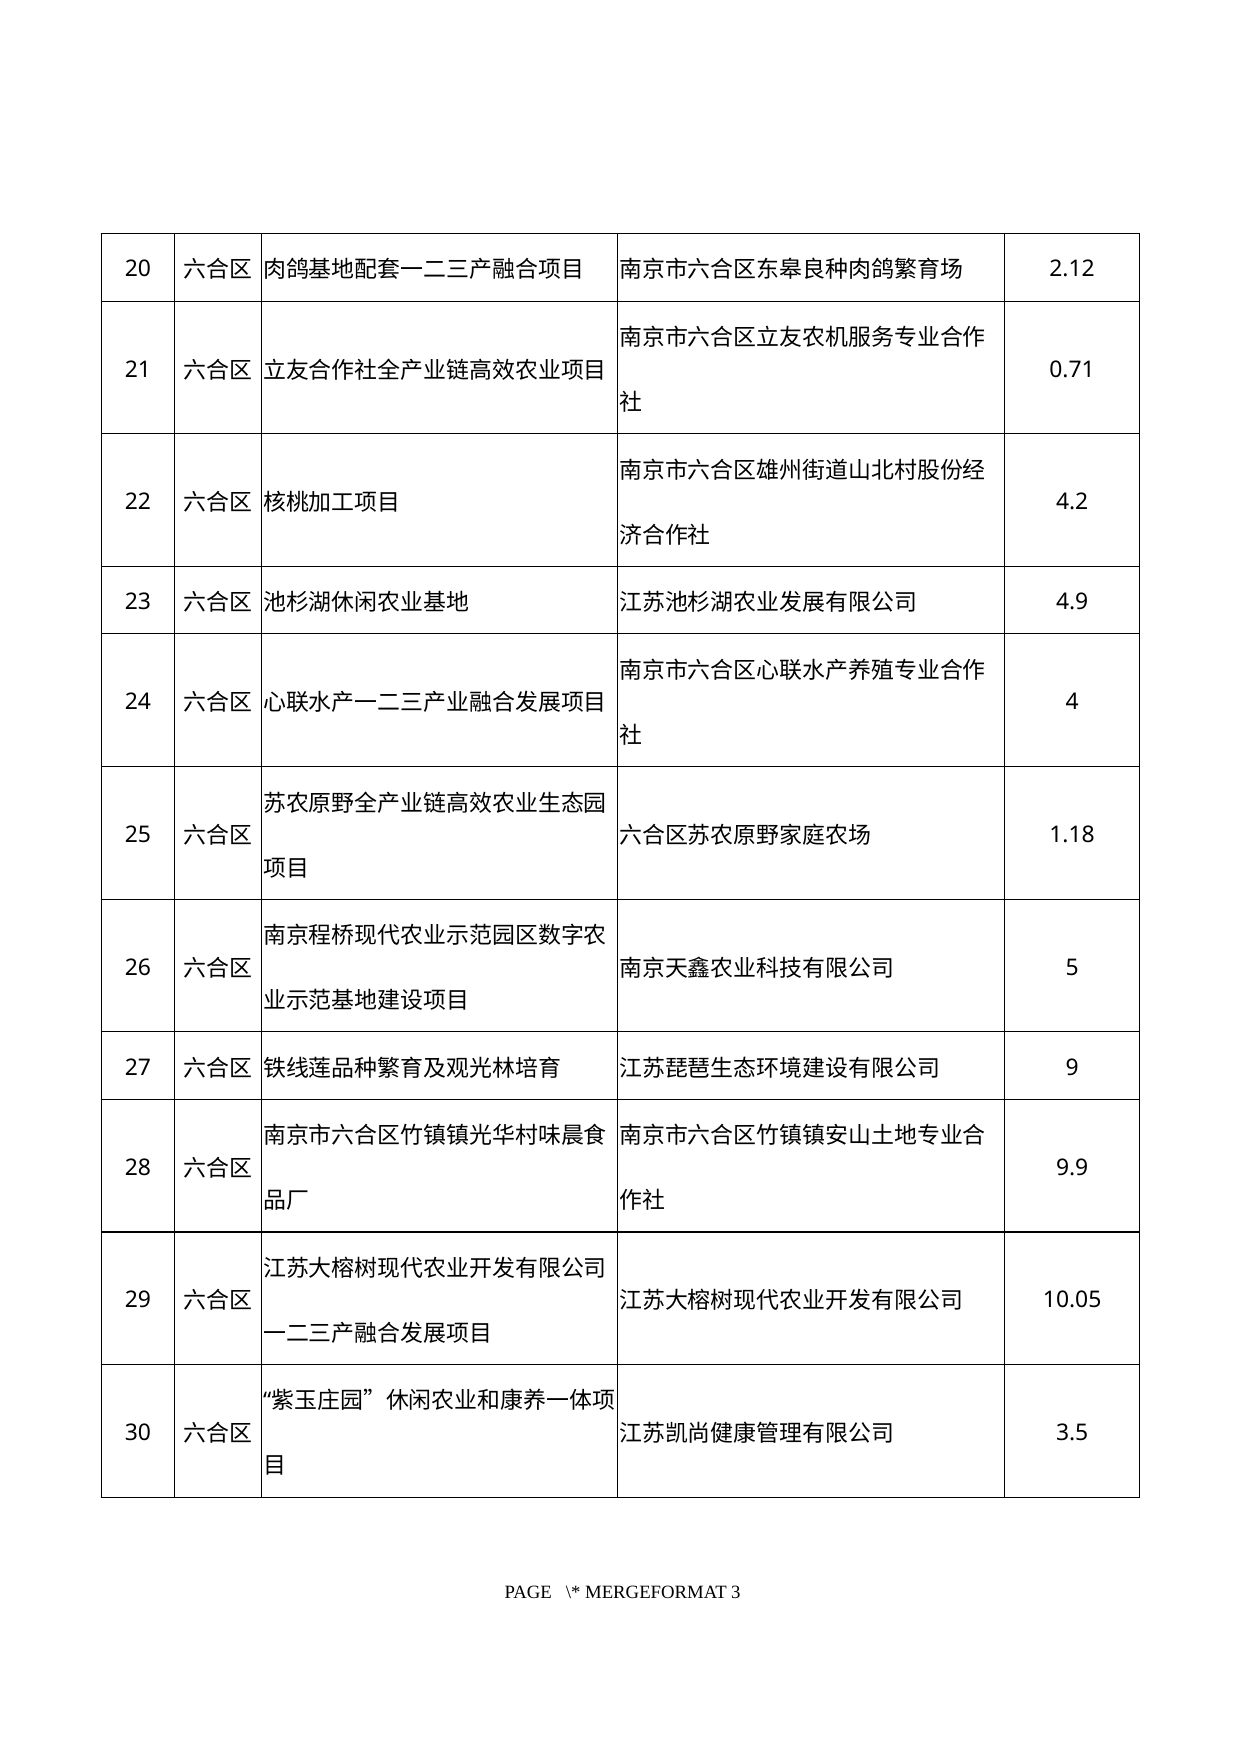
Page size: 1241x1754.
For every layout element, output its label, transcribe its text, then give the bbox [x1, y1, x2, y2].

table_cell 六合区 [175, 567, 261, 633]
table_cell 4.2 [1005, 434, 1139, 566]
table_cell 28 [102, 1100, 174, 1231]
table_cell 5 [1005, 900, 1139, 1031]
table_cell 江苏琵琶生态环境建设有限公司 [618, 1032, 1004, 1099]
table_cell 南京程桥现代农业示范园区数字农业示范基地建设项目 [262, 900, 617, 1031]
table_cell 南京市六合区竹镇镇光华村味晨食品厂 [262, 1100, 617, 1231]
table_cell 9 [1005, 1032, 1139, 1099]
table_cell 六合区 [175, 900, 261, 1031]
table_cell 江苏大榕树现代农业开发有限公司 [618, 1233, 1004, 1364]
table_cell 六合区 [175, 434, 261, 566]
table_cell 六合区 [175, 1365, 261, 1497]
table_cell 21 [102, 302, 174, 433]
table_cell 六合区 [175, 1100, 261, 1231]
table_cell 肉鸽基地配套一二三产融合项目 [262, 234, 617, 301]
table_cell 核桃加工项目 [262, 434, 617, 566]
table_cell 六合区 [175, 302, 261, 433]
table_cell 22 [102, 434, 174, 566]
table_cell 26 [102, 900, 174, 1031]
table_cell 3.5 [1005, 1365, 1139, 1497]
table_cell 29 [102, 1233, 174, 1364]
table_cell 10.05 [1005, 1233, 1139, 1364]
table_cell 六合区 [175, 1032, 261, 1099]
table_cell 30 [102, 1365, 174, 1497]
table_cell 23 [102, 567, 174, 633]
table_cell 南京市六合区竹镇镇安山土地专业合作社 [618, 1100, 1004, 1231]
table_cell 南京市六合区雄州街道山北村股份经济合作社 [618, 434, 1004, 566]
table_cell 1.18 [1005, 767, 1139, 898]
table_cell 25 [102, 767, 174, 898]
table_cell 江苏大榕树现代农业开发有限公司一二三产融合发展项目 [262, 1233, 617, 1364]
table_cell 20 [102, 234, 174, 301]
table_cell 9.9 [1005, 1100, 1139, 1231]
table_cell 2.12 [1005, 234, 1139, 301]
table_cell 南京天鑫农业科技有限公司 [618, 900, 1004, 1031]
table_cell 27 [102, 1032, 174, 1099]
table_cell 24 [102, 634, 174, 766]
table_cell 铁线莲品种繁育及观光林培育 [262, 1032, 617, 1099]
table_cell 南京市六合区东皋良种肉鸽繁育场 [618, 234, 1004, 301]
table_cell 六合区 [175, 1233, 261, 1364]
table_cell 心联水产一二三产业融合发展项目 [262, 634, 617, 766]
table_cell 池杉湖休闲农业基地 [262, 567, 617, 633]
table_cell 南京市六合区立友农机服务专业合作社 [618, 302, 1004, 433]
table_cell 六合区苏农原野家庭农场 [618, 767, 1004, 898]
table_cell 苏农原野全产业链高效农业生态园项目 [262, 767, 617, 898]
table_cell 江苏凯尚健康管理有限公司 [618, 1365, 1004, 1497]
table_cell 4 [1005, 634, 1139, 766]
table_cell 4.9 [1005, 567, 1139, 633]
table_cell 六合区 [175, 767, 261, 898]
table_cell 立友合作社全产业链高效农业项目 [262, 302, 617, 433]
table_cell 六合区 [175, 234, 261, 301]
table_cell 江苏池杉湖农业发展有限公司 [618, 567, 1004, 633]
table_cell 0.71 [1005, 302, 1139, 433]
table_cell “紫玉庄园”休闲农业和康养一体项目 [262, 1365, 617, 1497]
table_cell 南京市六合区心联水产养殖专业合作社 [618, 634, 1004, 766]
table_cell 六合区 [175, 634, 261, 766]
